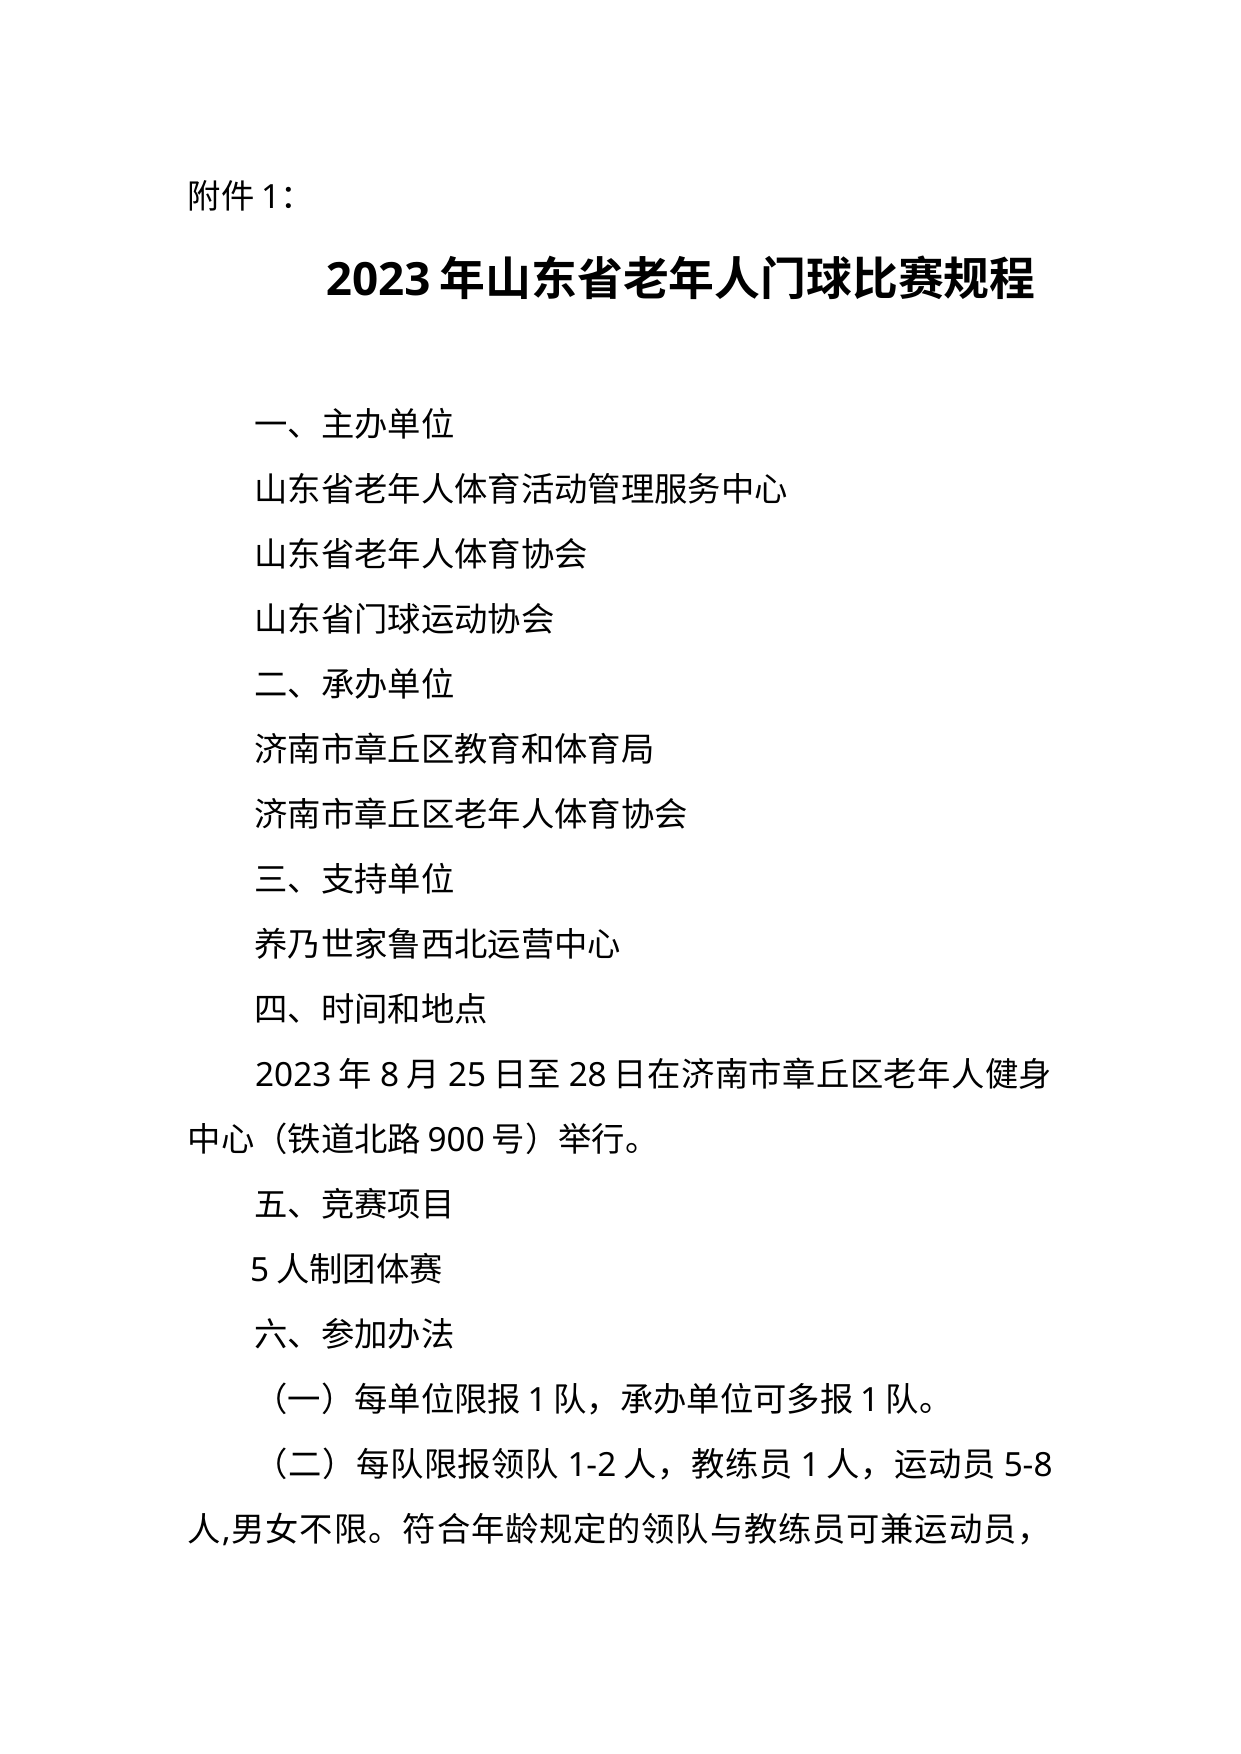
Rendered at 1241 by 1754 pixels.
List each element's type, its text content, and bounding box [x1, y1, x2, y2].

text 二、承办单位 [187, 649, 1053, 714]
text 5人制团体赛 [187, 1234, 1053, 1299]
text （一）每单位限报1队，承办单位可多报1队。 [187, 1364, 1053, 1429]
text 济南市章丘区老年人体育协会 [187, 779, 1053, 844]
text 附件1： [187, 162, 1053, 227]
text 山东省老年人体育活动管理服务中心 [187, 454, 1053, 519]
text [187, 1429, 1053, 1559]
text 山东省老年人体育协会 [187, 519, 1053, 584]
text 四、时间和地点 [187, 974, 1053, 1039]
text 山东省门球运动协会 [187, 584, 1053, 649]
text 一、主办单位 [187, 389, 1053, 454]
text 济南市章丘区教育和体育局 [187, 714, 1053, 779]
text 五、竞赛项目 [187, 1169, 1053, 1234]
text 养乃世家鲁西北运营中心 [187, 909, 1053, 974]
text 三、支持单位 [187, 844, 1053, 909]
text 2023年山东省老年人门球比赛规程 [187, 227, 1053, 324]
text 六、参加办法 [187, 1299, 1053, 1364]
text 2023年 8月 25日至 28日在济南市章丘区老年人健身中心（铁道北路900号）举行。 [187, 1039, 1053, 1169]
